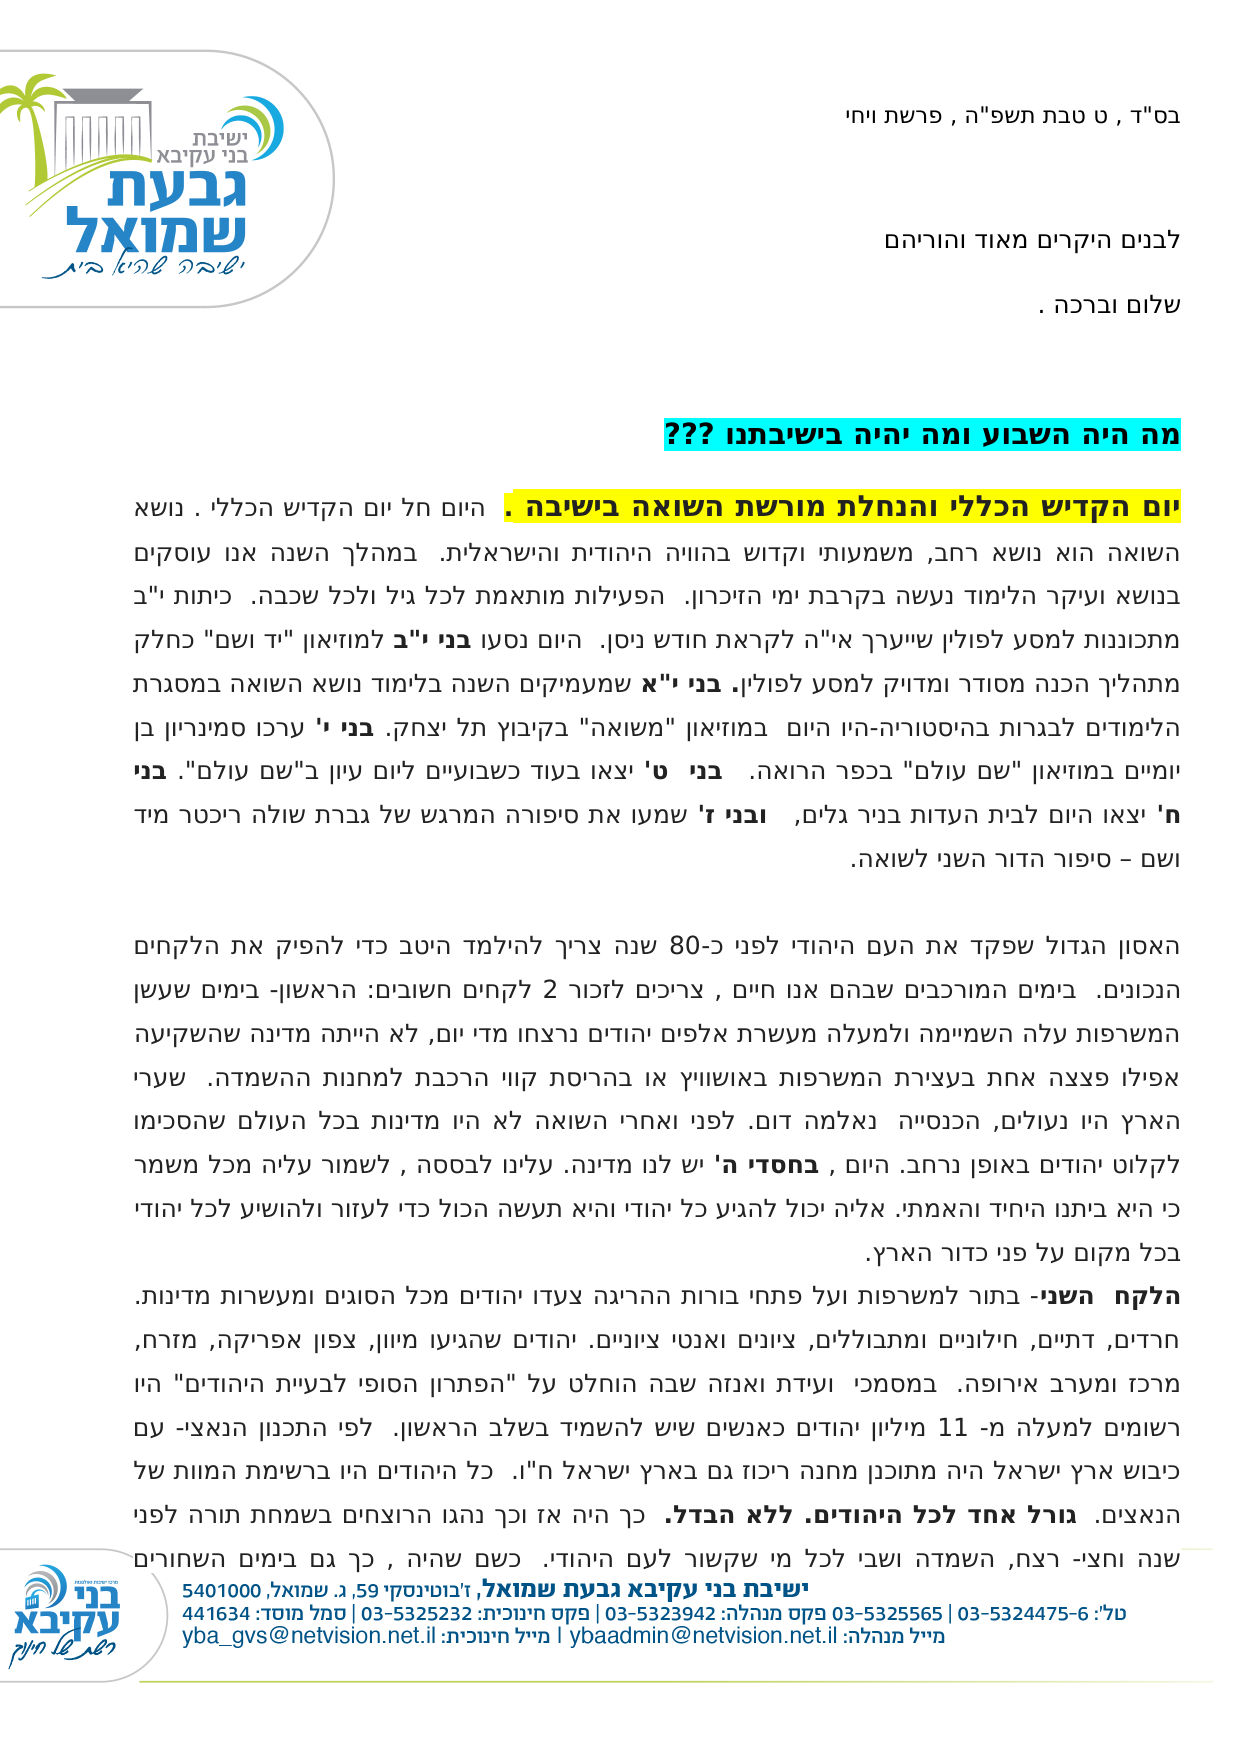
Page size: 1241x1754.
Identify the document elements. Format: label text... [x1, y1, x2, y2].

text שלום וברכה . [133, 290, 1181, 319]
text בס"ד , ט טבת תשפ"ה , פרשת ויחי [133, 102, 1181, 128]
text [133, 1282, 1181, 1573]
text מה היה השבוע ומה יהיה בישיבתנו ??? [133, 417, 1181, 451]
text יום הקדיש הכללי והנחלת מורשת השואה בישיבה . היום חל יום הקדיש הכללי . נושא השואה הוא נושא רחב, משמעותי וקדוש בהוויה היהודית והישראלית. במהלך השנה אנו עוסקים בנושא ועיקר הלימוד נעשה בקרבת ימי הזיכרון. הפעילות מותאמת לכל גיל ולכל שכבה. כיתות י"ב מתכוננות למסע לפולין שייערך אי"ה לקראת חודש ניסן. היום נסעו בני י"ב למוזיאון "יד ושם" כחלק מתהליך הכנה מסודר ומדויק למסע לפולין. בני י"א שמעמיקים השנה בלימוד נושא השואה במסגרת הלימודים לבגרות בהיסטוריה-היו היום במוזיאון "משואה" בקיבוץ תל יצחק. בני י' ערכו סמינריון בן יומיים במוזיאון "שם עולם" בכפר הרואה. בני ט' יצאו בעוד כשבועיים ליום עיון ב"שם עולם". בני ח' יצאו היום לבית העדות בניר גלים, ובני ז' שמעו את סיפורה המרגש של גברת שולה ריכטר מיד ושם – סיפור הדור השני לשואה. [133, 489, 1181, 873]
text האסון הגדול שפקד את העם היהודי לפני כ-80 שנה צריך להילמד היטב כדי להפיק את הלקחים הנכונים. בימים המורכבים שבהם אנו חיים , צריכים לזכור 2 לקחים חשובים: הראשון- בימים שעשן המשרפות עלה השמיימה ולמעלה מעשרת אלפים יהודים נרצחו מדי יום, לא הייתה מדינה שהשקיעה אפילו פצצה אחת בעצירת המשרפות באושוויץ או בהריסת קווי הרכבת למחנות ההשמדה. שערי הארץ היו נעולים, הכנסייה נאלמה דום. לפני ואחרי השואה לא היו מדינות בכל העולם שהסכימו לקלוט יהודים באופן נרחב. היום , בחסדי ה' יש לנו מדינה. עלינו לבססה , לשמור עליה מכל משמר כי היא ביתנו היחיד והאמתי. אליה יכול להגיע כל יהודי והיא תעשה הכול כדי לעזור ולהושיע לכל יהודי בכל מקום על פני כדור הארץ. [133, 932, 1181, 1267]
picture [0, 0, 1213, 1730]
text לבנים היקרים מאוד והוריהם [133, 226, 1181, 255]
